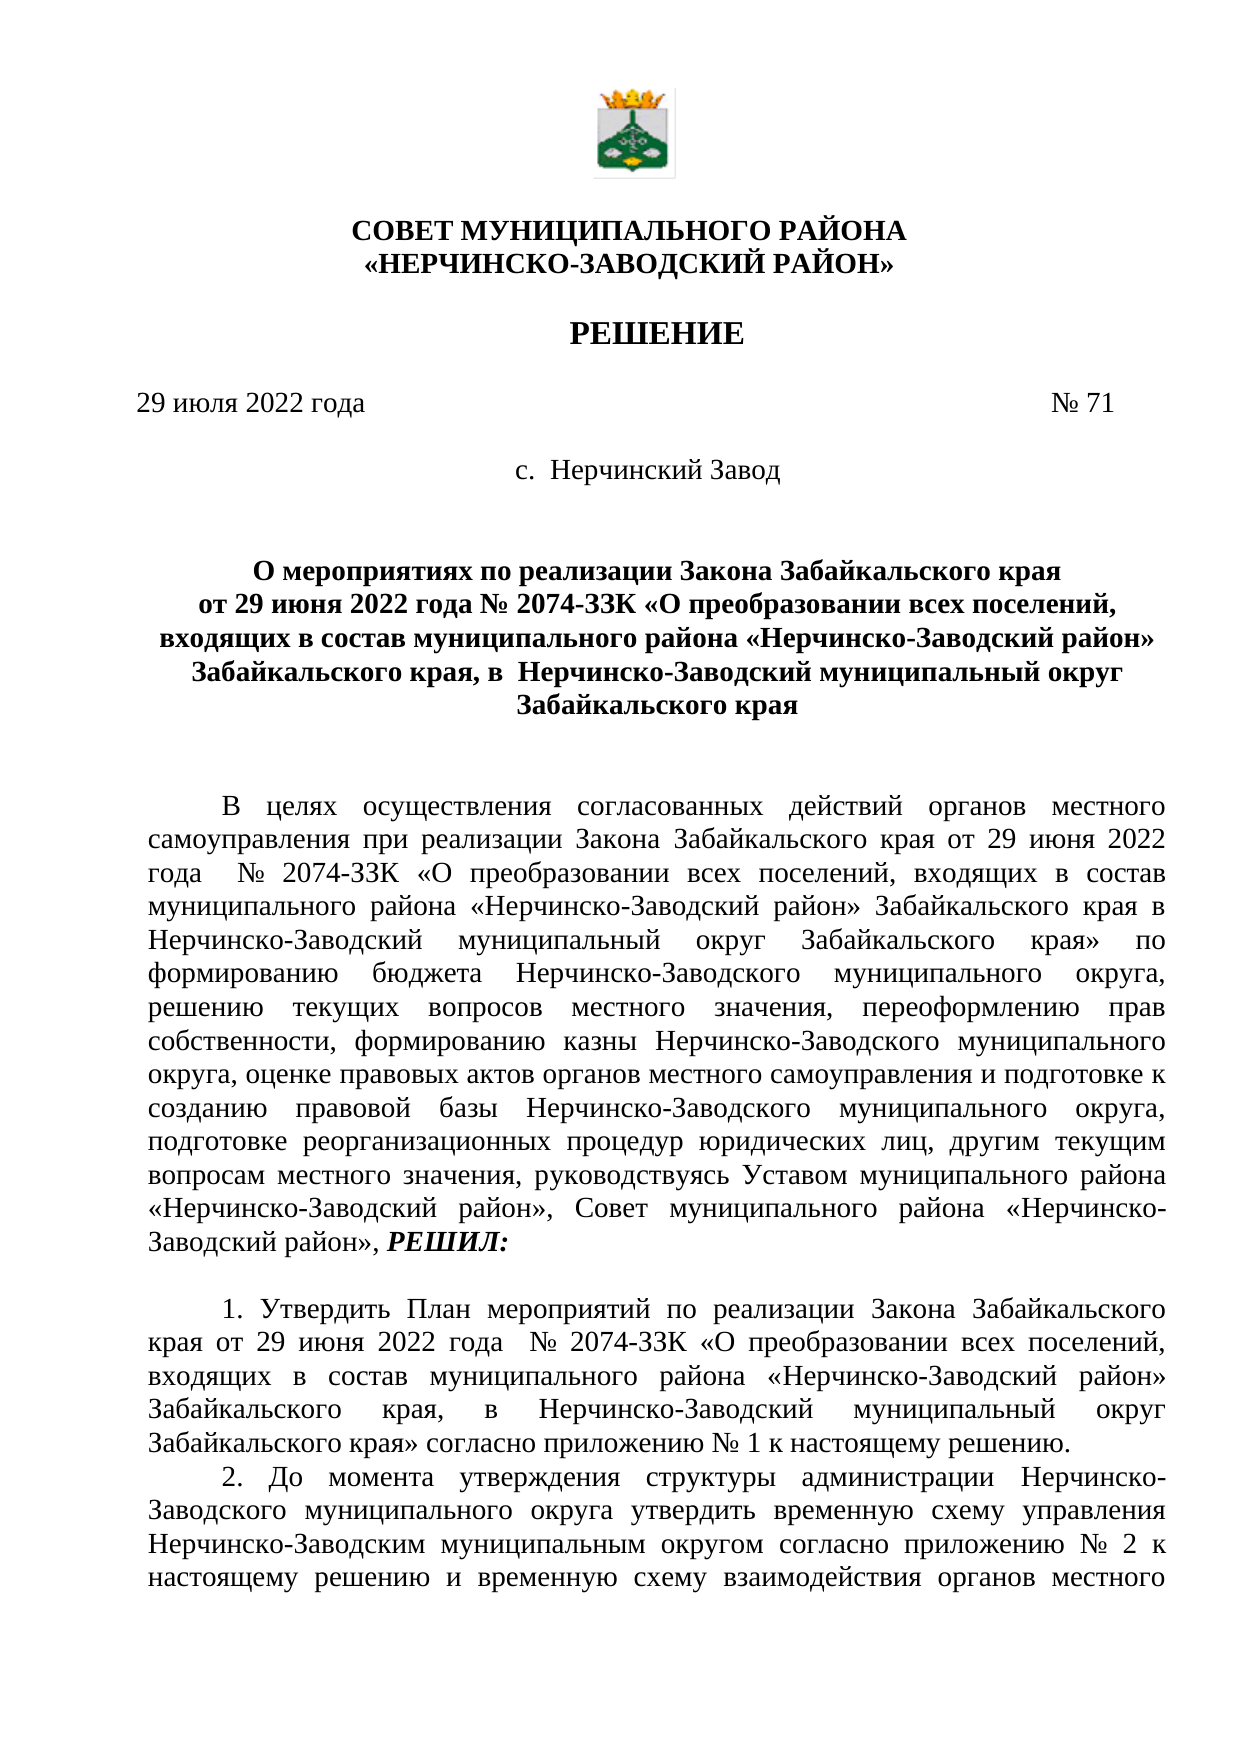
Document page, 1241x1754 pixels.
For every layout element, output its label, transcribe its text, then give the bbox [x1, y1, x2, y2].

title РЕШЕНИЕ [148, 313, 1167, 352]
text В целях осуществления согласованных действий органов местного самоуправления при реализации Закона Забайкальского края от 29 июня 2022 года № 2074-ЗЗК «О преобразовании всех поселений, входящих в состав муниципального района «Нерчинско-Заводский район» Забайкальского края в Нерчинско-Заводский муниципальный округ Забайкальского края» по формированию бюджета Нерчинско-Заводского муниципального округа, решению текущих вопросов местного значения, переоформлению прав собственности, формированию казны Нерчинско-Заводского муниципального округа, оценке правовых актов органов местного самоуправления и подготовке к созданию правовой базы Нерчинско-Заводского муниципального округа, подготовке реорганизационных процедур юридических лиц, другим текущим вопросам местного значения, руководствуясь Уставом муниципального района «Нерчинско-Заводский район», Совет муниципального района «Нерчинско-Заводский район», РЕШИЛ: [148, 788, 1167, 1257]
text от 29 июня 2022 года № 2074-ЗЗК «О преобразовании всех поселений, входящих в состав муниципального района «Нерчинско-Заводский район» Забайкальского края, в Нерчинско-Заводский муниципальный округ Забайкальского края [148, 587, 1167, 721]
text 1. Утвердить План мероприятий по реализации Закона Забайкальского края от 29 июня 2022 года № 2074-ЗЗК «О преобразовании всех поселений, входящих в состав муниципального района «Нерчинско-Заводский район» Забайкальского края, в Нерчинско-Заводский муниципальный округ Забайкальского края» согласно приложению № 1 к настоящему решению. [148, 1291, 1167, 1459]
title СОВЕТ МУНИЦИПАЛЬНОГО РАЙОНА [91, 213, 1167, 246]
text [148, 1459, 1167, 1593]
title с. Нерчинский Завод [129, 452, 1167, 486]
picture [593, 88, 677, 180]
text О мероприятиях по реализации Закона Забайкальского края [148, 553, 1167, 587]
title 29 июля 2022 года № 71 [129, 385, 1167, 419]
title «НЕРЧИНСКО-ЗАВОДСКИЙ РАЙОН» [91, 246, 1167, 280]
